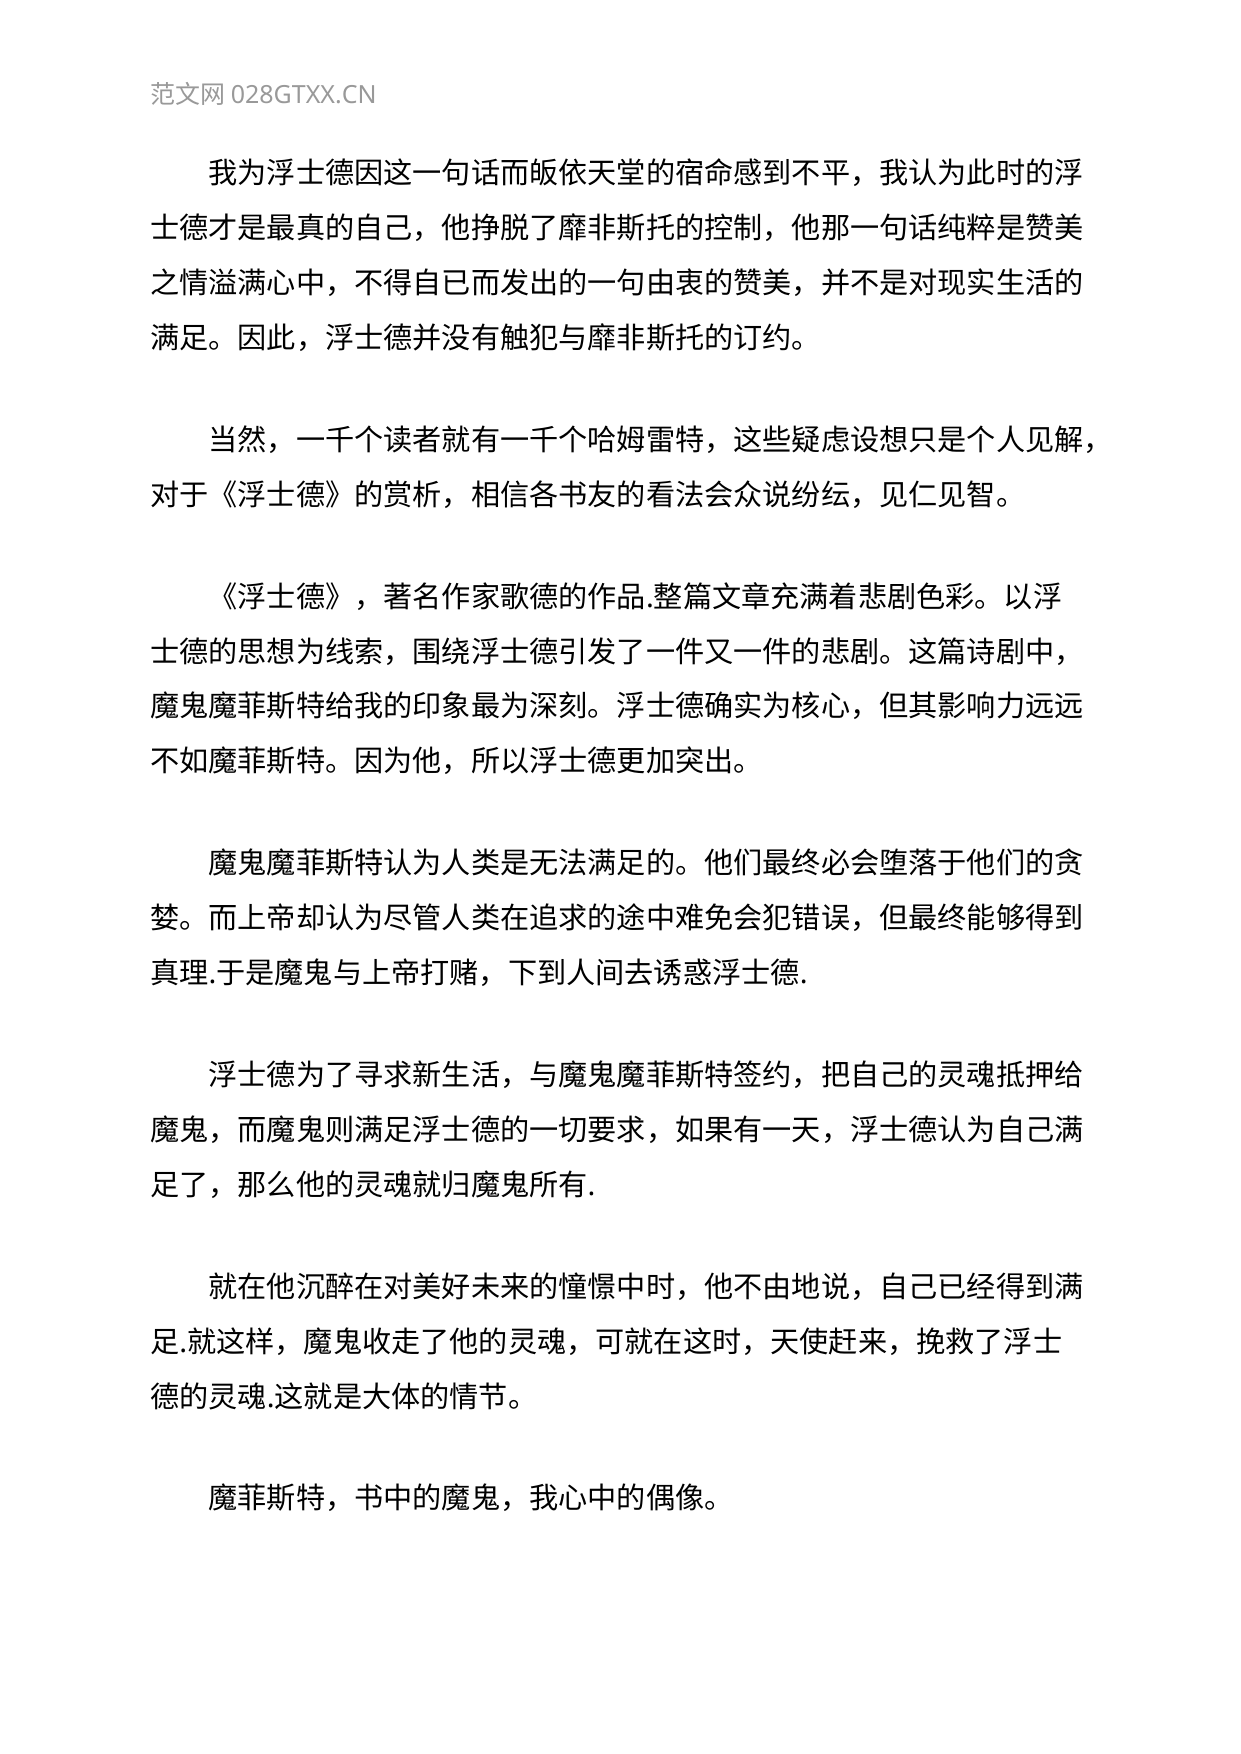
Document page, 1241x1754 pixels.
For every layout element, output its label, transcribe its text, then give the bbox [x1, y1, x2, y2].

text 魔菲斯特，书中的魔鬼，我心中的偶像。 [150, 1475, 1090, 1517]
text 《浮士德》，著名作家歌德的作品.整篇文章充满着悲剧色彩。以浮士德的思想为线索，围绕浮士德引发了一件又一件的悲剧。这篇诗剧中，魔鬼魔菲斯特给我的印象最为深刻。浮士德确实为核心，但其影响力远远不如魔菲斯特。因为他，所以浮士德更加突出。 [150, 573, 1090, 780]
text 我为浮士德因这一句话而皈依天堂的宿命感到不平，我认为此时的浮士德才是最真的自己，他挣脱了靡非斯托的控制，他那一句话纯粹是赞美之情溢满心中，不得自已而发出的一句由衷的赞美，并不是对现实生活的满足。因此，浮士德并没有触犯与靡非斯托的订约。 [150, 150, 1090, 357]
text 就在他沉醉在对美好未来的憧憬中时，他不由地说，自己已经得到满足.就这样，魔鬼收走了他的灵魂，可就在这时，天使赶来，挽救了浮士德的灵魂.这就是大体的情节。 [150, 1263, 1090, 1416]
text 魔鬼魔菲斯特认为人类是无法满足的。他们最终必会堕落于他们的贪婪。而上帝却认为尽管人类在追求的途中难免会犯错误，但最终能够得到真理.于是魔鬼与上帝打赌，下到人间去诱惑浮士德. [150, 840, 1090, 992]
text 当然，一千个读者就有一千个哈姆雷特，这些疑虑设想只是个人见解，对于《浮士德》的赏析，相信各书友的看法会众说纷纭，见仁见智。 [150, 416, 1090, 514]
text 浮士德为了寻求新生活，与魔鬼魔菲斯特签约，把自己的灵魂抵押给魔鬼，而魔鬼则满足浮士德的一切要求，如果有一天，浮士德认为自己满足了，那么他的灵魂就归魔鬼所有. [150, 1051, 1090, 1204]
